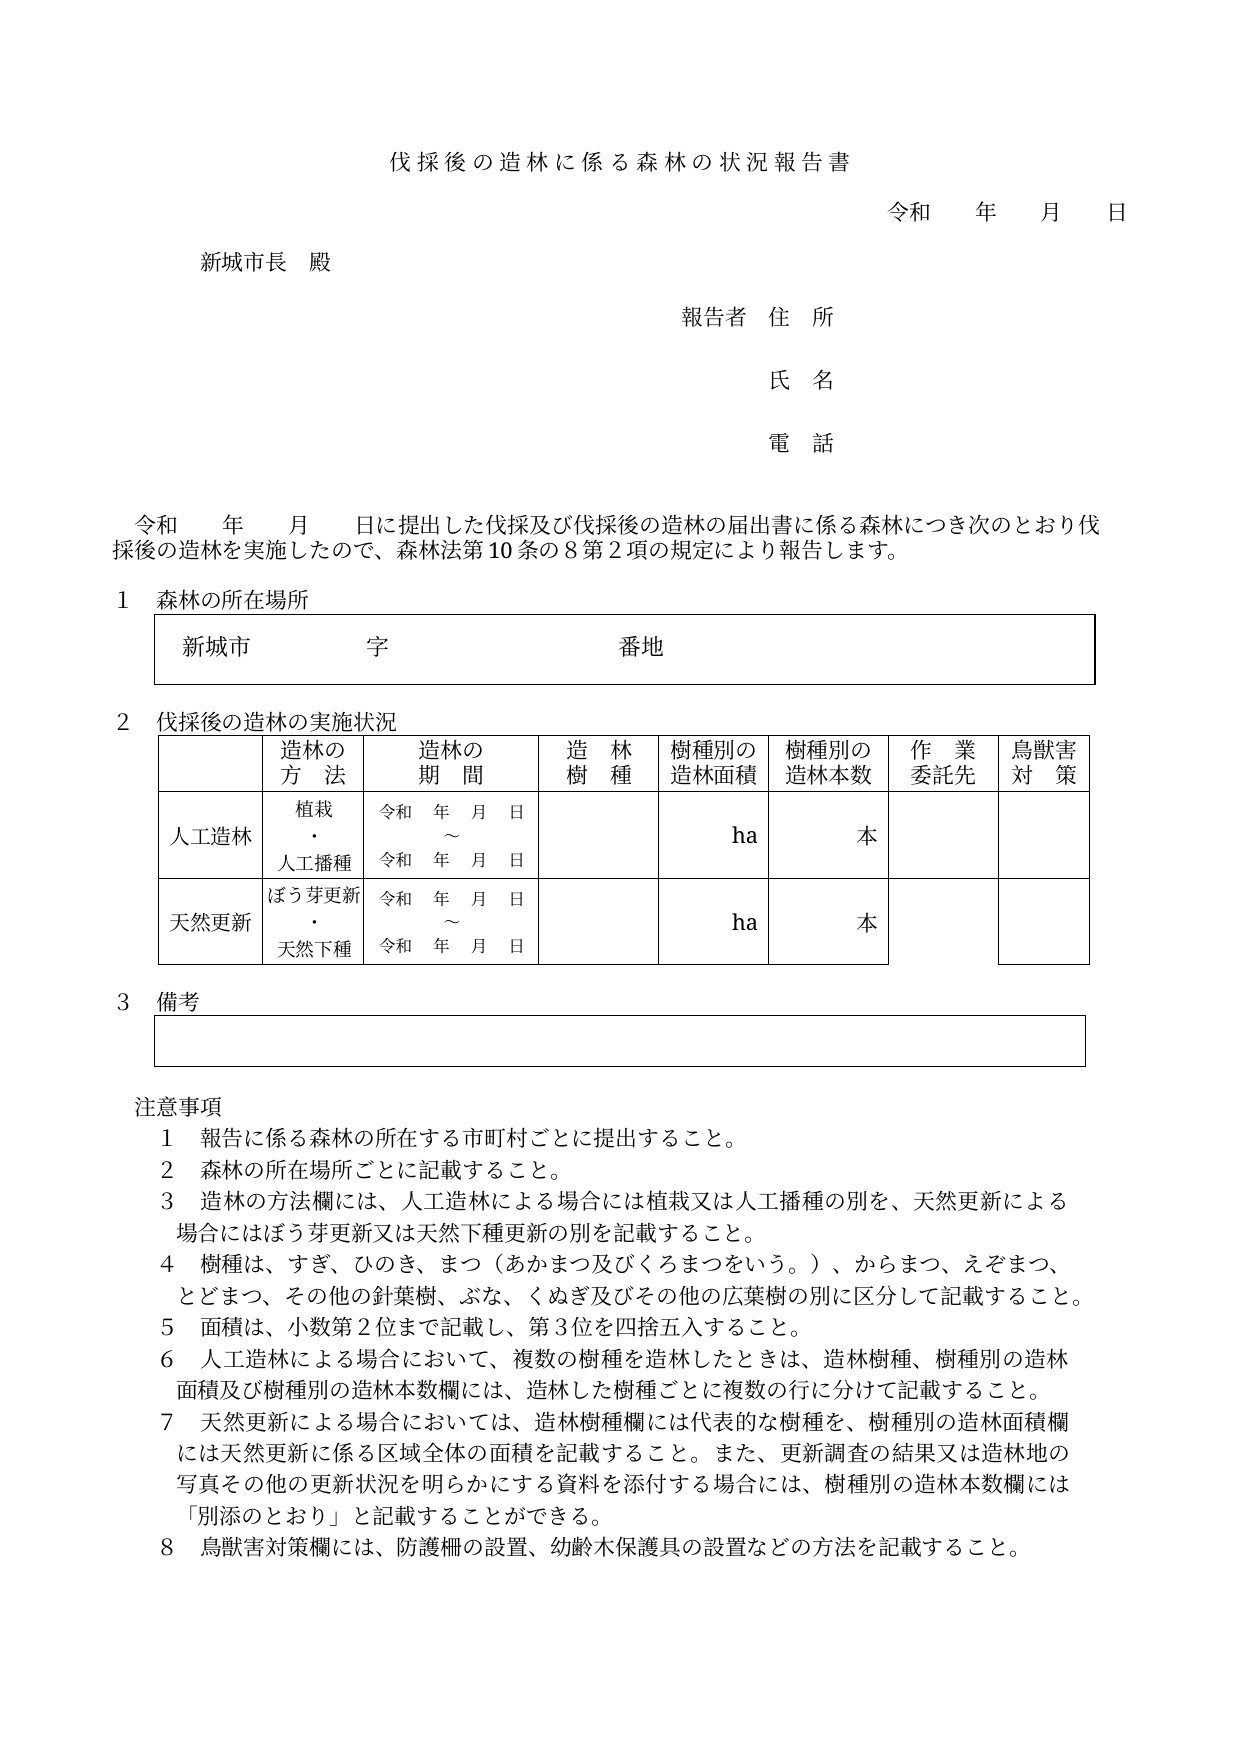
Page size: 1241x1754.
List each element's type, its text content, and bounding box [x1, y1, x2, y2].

table_cell [889, 879, 998, 964]
table_header 鳥獣害 対 策 [999, 736, 1089, 791]
table_header 造林の 期 間 [364, 736, 538, 791]
table_header 樹種別の造林面積 [659, 736, 768, 791]
table_header 造 林 樹 種 [539, 736, 658, 791]
text 注意事項 [134, 1090, 1072, 1122]
text ６ 人工造林による場合において、複数の樹種を造林したときは、造林樹種、樹種別の造林面積及び樹種別の造林本数欄には、造林した樹種ごとに複数の行に分けて記載すること。 [156, 1342, 1072, 1405]
table_cell [539, 879, 658, 964]
table_cell 本 [769, 879, 888, 964]
text ４ 樹種は、すぎ、ひのき、まつ（あかまつ及びくろまつをいう。）、からまつ、えぞまつ、とどまつ、その他の針葉樹、ぶな、くぬぎ及びその他の広葉樹の別に区分して記載すること。 [156, 1247, 1072, 1310]
table_cell 天然更新 [159, 879, 262, 964]
table_header 新城市 字 番地 [155, 615, 1094, 684]
text 報告者 住 所 [681, 300, 1128, 331]
table_cell [999, 792, 1089, 878]
text 令和 年 月 日に提出した伐採及び伐採後の造林の届出書に係る森林につき次のとおり伐採後の造林を実施したので、森林法第10条の８第２項の規定により報告します。 [112, 514, 1102, 564]
text 新城市長 殿 [112, 250, 1128, 275]
table_cell [889, 792, 998, 878]
table_cell ha [659, 879, 768, 964]
text 令和 年 月 日 [112, 200, 1128, 225]
text ３ 造林の方法欄には、人工造林による場合には植栽又は人工播種の別を、天然更新による場合にはぼう芽更新又は天然下種更新の別を記載すること。 [156, 1184, 1072, 1247]
table_cell [999, 879, 1089, 964]
table_cell [539, 792, 658, 878]
table_cell 本 [769, 792, 888, 878]
table_header [155, 1016, 1085, 1066]
text ２ 伐採後の造林の実施状況 [112, 710, 1128, 735]
table_header 作 業 委託先 [889, 736, 998, 791]
table_cell 令和 年 月 日 ～ 令和 年 月 日 [364, 792, 538, 878]
table_cell 植栽 ・ 人工播種 [263, 792, 363, 878]
table_cell ぼう芽更新 ・ 天然下種 [263, 879, 363, 964]
table_header [159, 736, 262, 791]
text ７ 天然更新による場合においては、造林樹種欄には代表的な樹種を、樹種別の造林面積欄には天然更新に係る区域全体の面積を記載すること。また、更新調査の結果又は造林地の写真その他の更新状況を明らかにする資料を添付する場合には、樹種別の造林本数欄には、「別添のとおり」と記載することができる。 [156, 1405, 1072, 1531]
text ８ 鳥獣害対策欄には、防護柵の設置、幼齢木保護具の設置などの方法を記載すること。 [156, 1531, 1072, 1562]
text 伐 採 後 の 造 林 に 係 る 森 林 の 状 況 報 告 書 [112, 150, 1128, 175]
table_header 樹種別の造林本数 [769, 736, 888, 791]
table_cell 令和 年 月 日 ～ 令和 年 月 日 [364, 879, 538, 964]
table_cell ha [659, 792, 768, 878]
table_cell 人工造林 [159, 792, 262, 878]
text １ 森林の所在場所 [112, 589, 1128, 614]
text ３ 備考 [112, 990, 1128, 1015]
text ２ 森林の所在場所ごとに記載すること。 [156, 1153, 1072, 1184]
text １ 報告に係る森林の所在する市町村ごとに提出すること。 [156, 1122, 1072, 1153]
text 電 話 [681, 426, 1128, 457]
table_header 造林の 方 法 [263, 736, 363, 791]
text ５ 面積は、小数第２位まで記載し、第３位を四捨五入すること。 [156, 1310, 1072, 1342]
text 氏 名 [681, 363, 1128, 394]
